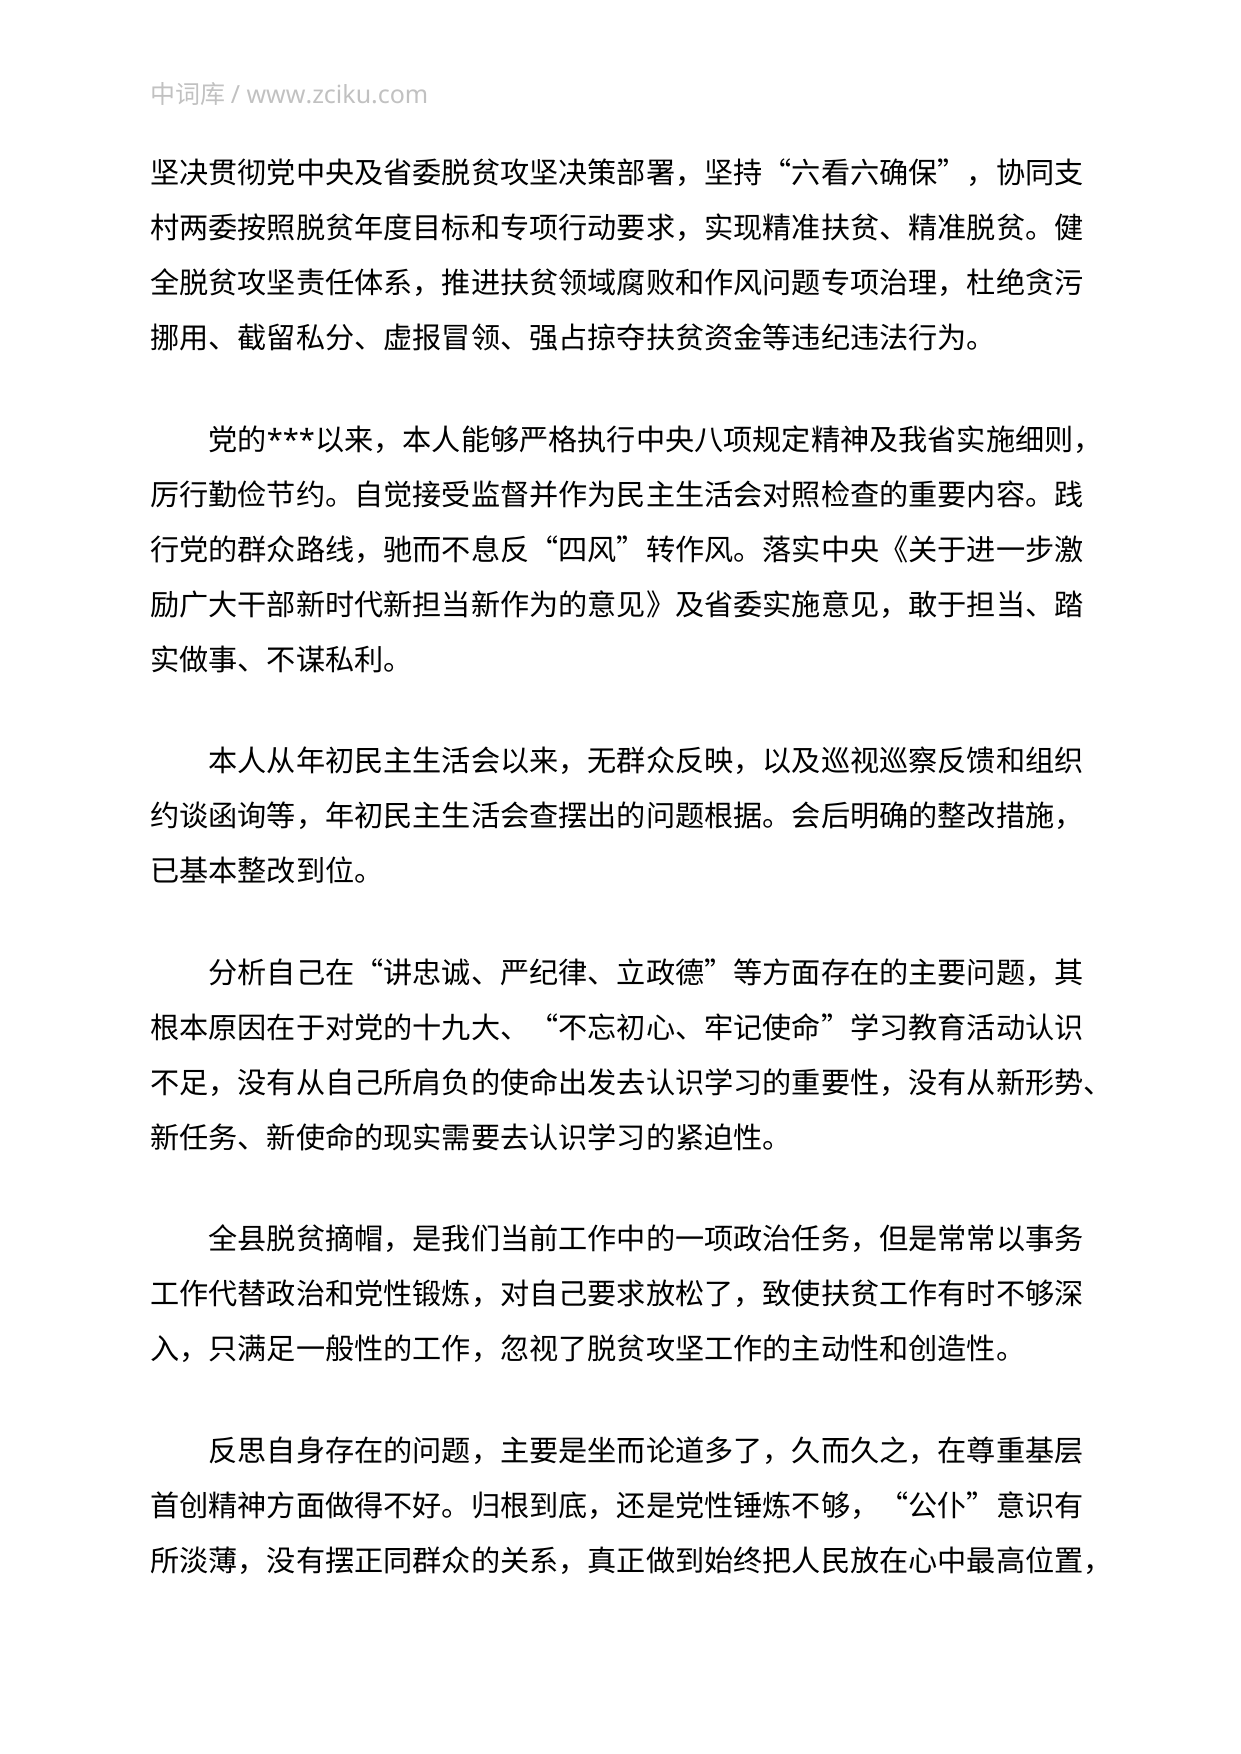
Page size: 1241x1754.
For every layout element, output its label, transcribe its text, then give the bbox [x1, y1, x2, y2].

text 本人从年初民主生活会以来，无群众反映，以及巡视巡察反馈和组织约谈函询等，年初民主生活会查摆出的问题根据。会后明确的整改措施，已基本整改到位。 [150, 738, 1090, 890]
text 党的***以来，本人能够严格执行中央八项规定精神及我省实施细则，厉行勤俭节约。自觉接受监督并作为民主生活会对照检查的重要内容。践行党的群众路线，驰而不息反“四风”转作风。落实中央《关于进一步激励广大干部新时代新担当新作为的意见》及省委实施意见，敢于担当、踏实做事、不谋私利。 [150, 416, 1090, 678]
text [150, 1427, 1090, 1579]
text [150, 150, 1090, 357]
text 分析自己在“讲忠诚、严纪律、立政德”等方面存在的主要问题，其根本原因在于对党的十九大、“不忘初心、牢记使命”学习教育活动认识不足，没有从自己所肩负的使命出发去认识学习的重要性，没有从新形势、新任务、新使命的现实需要去认识学习的紧迫性。 [150, 949, 1090, 1156]
text 全县脱贫摘帽，是我们当前工作中的一项政治任务，但是常常以事务工作代替政治和党性锻炼，对自己要求放松了，致使扶贫工作有时不够深入，只满足一般性的工作，忽视了脱贫攻坚工作的主动性和创造性。 [150, 1216, 1090, 1368]
